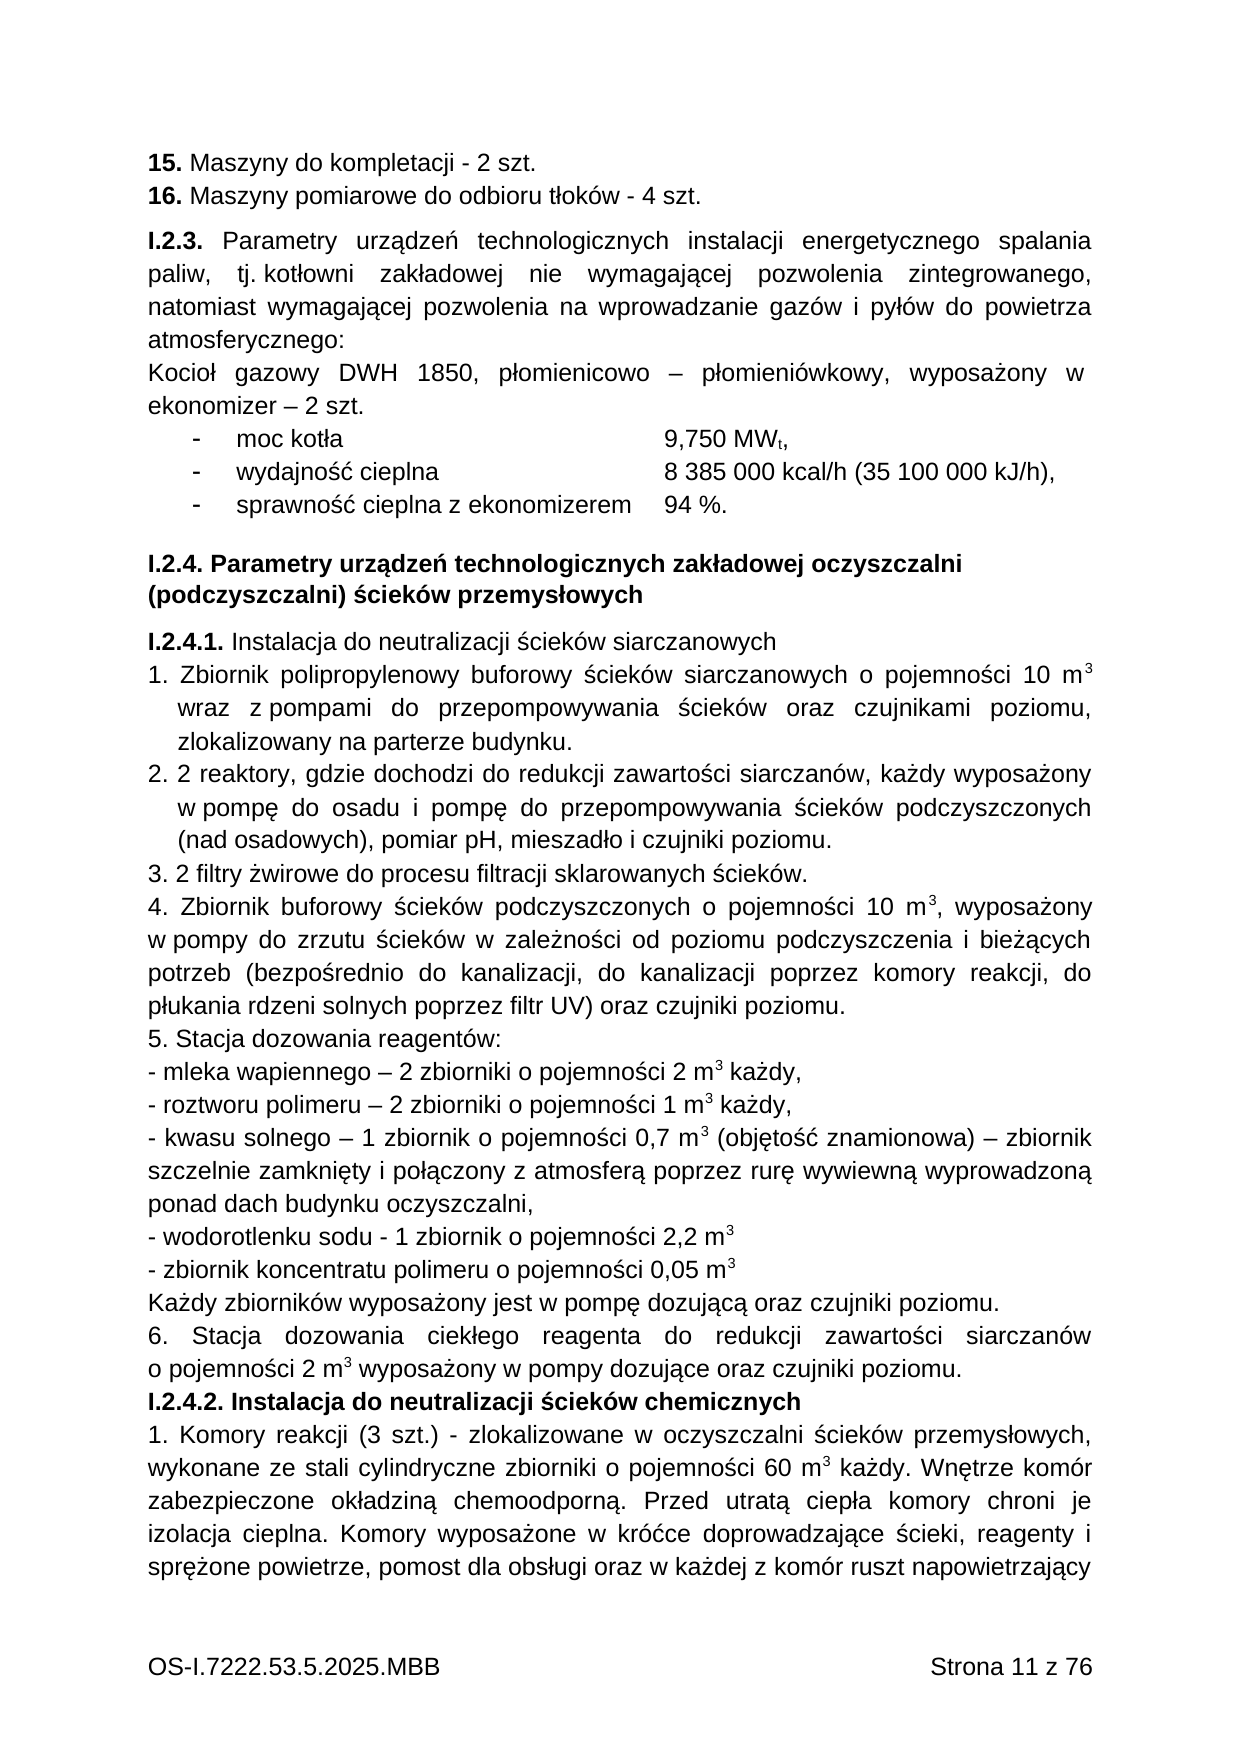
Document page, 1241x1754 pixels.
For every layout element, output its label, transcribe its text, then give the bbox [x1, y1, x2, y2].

text 16. Maszyny pomiarowe do odbioru tłoków - 4 szt. [148, 181, 1093, 209]
text 6. Stacja dozowania ciekłego reagenta do redukcji zawartości siarczanów o pojemności 2 m3 wyposażony w pompy dozujące oraz czujniki poziomu. [148, 1321, 1093, 1383]
text I.2.4.1. Instalacja do neutralizacji ścieków siarczanowych [148, 627, 1093, 656]
text - zbiornik koncentratu polimeru o pojemności 0,05 m3 [148, 1255, 1093, 1283]
text I.2.3. Parametry urządzeń technologicznych instalacji energetycznego spalania paliw, tj. kotłowni zakładowej nie wymagającej pozwolenia zintegrowanego, natomiast wymagającej pozwolenia na wprowadzanie gazów i pyłów do powietrza atmosferycznego: [148, 226, 1093, 354]
text Każdy zbiorników wyposażony jest w pompę dozującą oraz czujniki poziomu. [148, 1288, 1093, 1317]
text Kocioł gazowy DWH 1850, płomienicowo – płomieniówkowy, wyposażony w ekonomizer – 2 szt. [148, 358, 1093, 420]
text 15. Maszyny do kompletacji - 2 szt. [148, 148, 1093, 176]
text 2. 2 reaktory, gdzie dochodzi do redukcji zawartości siarczanów, każdy wyposażony w pompę do osadu i pompę do przepompowywania ścieków podczyszczonych (nad osadowych), pomiar pH, mieszadło i czujniki poziomu. [148, 759, 1093, 854]
list sprawność cieplna z ekonomizerem 94 %. [192, 491, 1093, 519]
text - roztworu polimeru – 2 zbiorniki o pojemności 1 m3 każdy, [148, 1090, 1093, 1118]
list moc kotła 9,750 MWt, [192, 424, 1093, 453]
text - kwasu solnego – 1 zbiornik o pojemności 0,7 m3 (objętość znamionowa) – zbiornik szczelnie zamknięty i połączony z atmosferą poprzez rurę wywiewną wyprowadzoną ponad dach budynku oczyszczalni, [148, 1123, 1093, 1217]
text 3. 2 filtry żwirowe do procesu filtracji sklarowanych ścieków. [148, 858, 1093, 887]
text - mleka wapiennego – 2 zbiorniki o pojemności 2 m3 każdy, [148, 1057, 1093, 1085]
list wydajność cieplna 8 385 000 kcal/h (35 100 000 kJ/h), [192, 457, 1093, 486]
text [148, 1420, 1093, 1581]
text 5. Stacja dozowania reagentów: [148, 1024, 1093, 1052]
text I.2.4.2. Instalacja do neutralizacji ścieków chemicznych [148, 1387, 1093, 1416]
text 1. Zbiornik polipropylenowy buforowy ścieków siarczanowych o pojemności 10 m3 wraz z pompami do przepompowywania ścieków oraz czujnikami poziomu, zlokalizowany na parterze budynku. [148, 660, 1093, 755]
text - wodorotlenku sodu - 1 zbiornik o pojemności 2,2 m3 [148, 1222, 1093, 1251]
text I.2.4. Parametry urządzeń technologicznych zakładowej oczyszczalni (podczyszczalni) ścieków przemysłowych [148, 549, 1093, 608]
text 4. Zbiornik buforowy ścieków podczyszczonych o pojemności 10 m3, wyposażony w pompy do zrzutu ścieków w zależności od poziomu podczyszczenia i bieżących potrzeb (bezpośrednio do kanalizacji, do kanalizacji poprzez komory reakcji, do płukania rdzeni solnych poprzez filtr UV) oraz czujniki poziomu. [148, 892, 1093, 1019]
